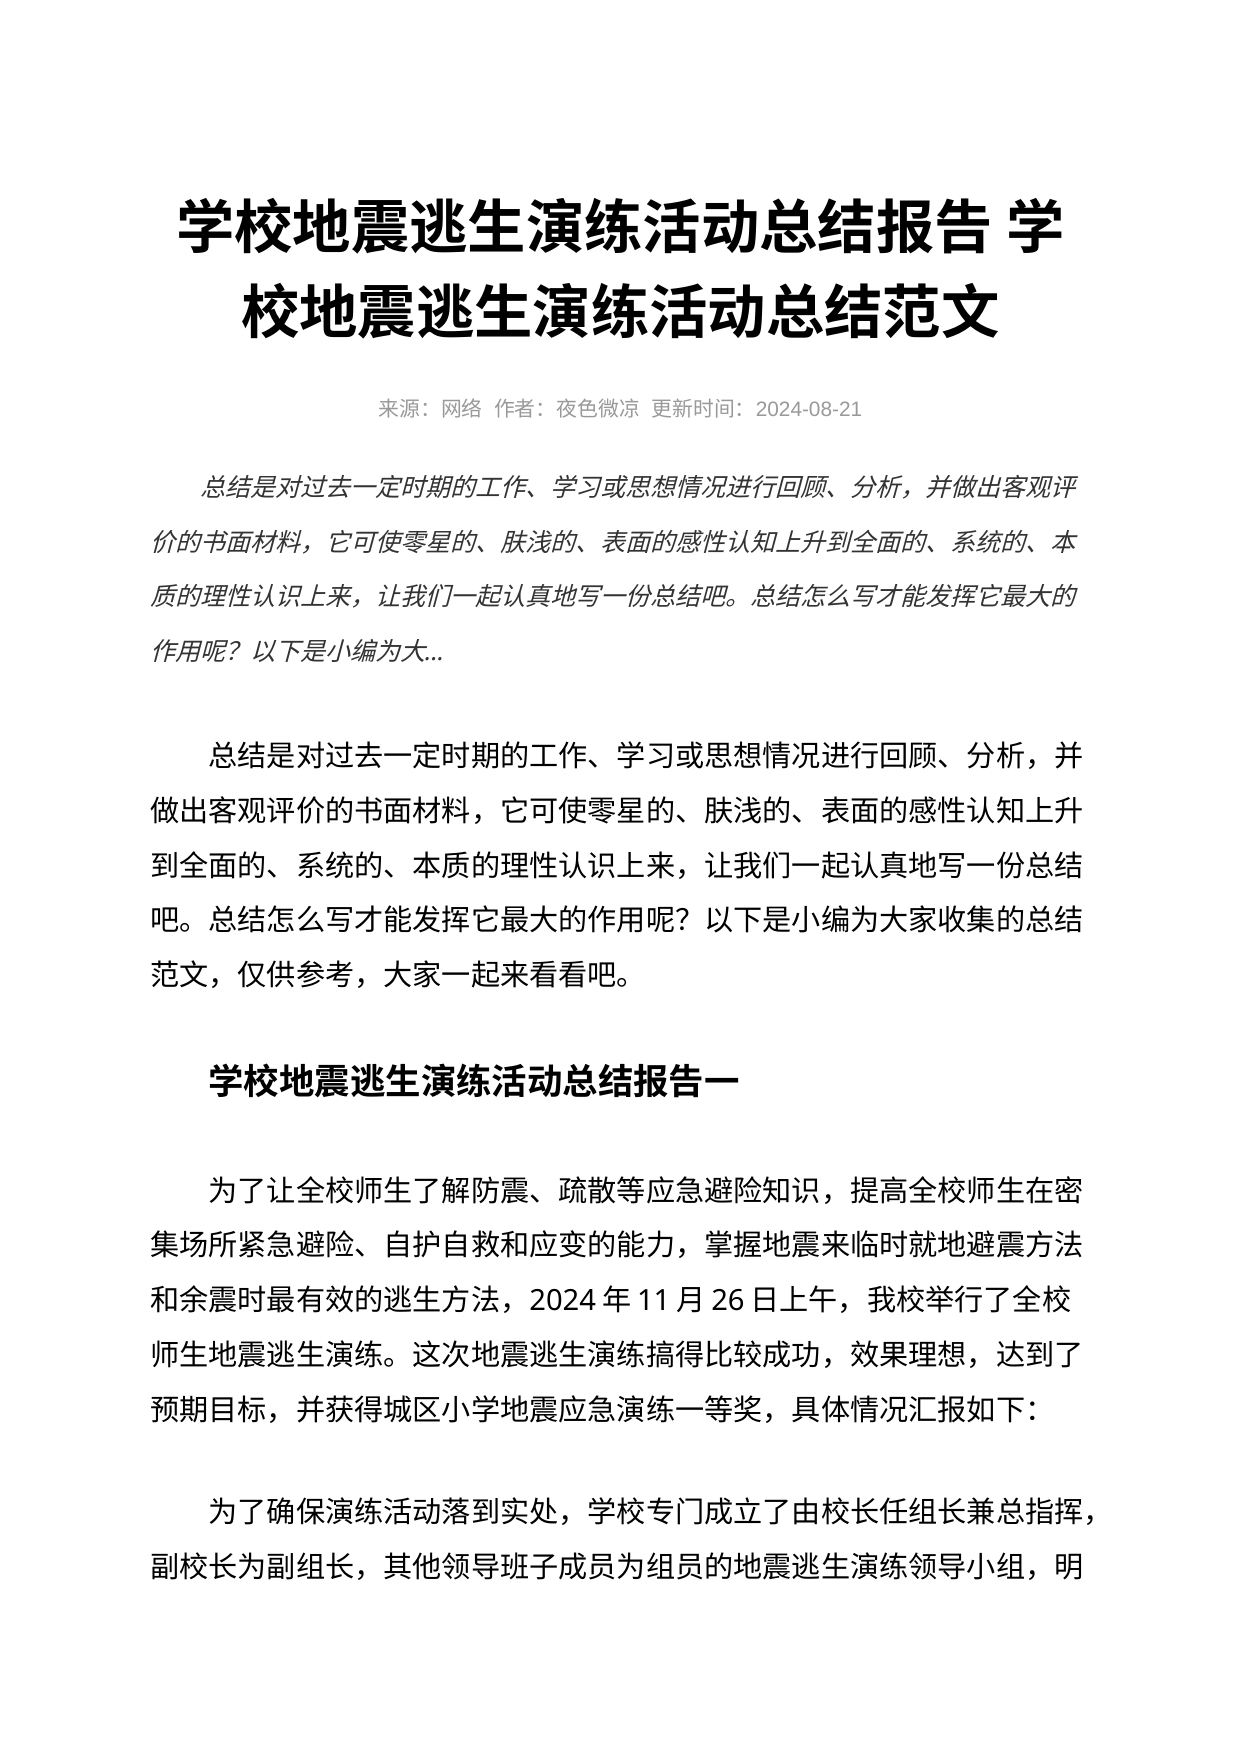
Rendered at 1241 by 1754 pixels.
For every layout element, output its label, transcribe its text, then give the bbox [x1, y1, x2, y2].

text 总结是对过去一定时期的工作、学习或思想情况进行回顾、分析，并做出客观评价的书面材料，它可使零星的、肤浅的、表面的感性认知上升到全面的、系统的、本质的理性认识上来，让我们一起认真地写一份总结吧。总结怎么写才能发挥它最大的作用呢？以下是小编为大家收集的总结范文，仅供参考，大家一起来看看吧。 [150, 732, 1090, 994]
subtitle 学校地震逃生演练活动总结报告 学校地震逃生演练活动总结范文 [150, 181, 1090, 350]
text 来源：网络 作者：夜色微凉 更新时间：2024-08-21 [150, 397, 1090, 421]
text 为了让全校师生了解防震、疏散等应急避险知识，提高全校师生在密集场所紧急避险、自护自救和应变的能力，掌握地震来临时就地避震方法和余震时最有效的逃生方法，2024年11月26日上午，我校举行了全校师生地震逃生演练。这次地震逃生演练搞得比较成功，效果理想，达到了预期目标，并获得城区小学地震应急演练一等奖，具体情况汇报如下： [150, 1167, 1090, 1429]
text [150, 1488, 1090, 1586]
text 学校地震逃生演练活动总结报告一 [150, 1054, 1090, 1105]
text 总结是对过去一定时期的工作、学习或思想情况进行回顾、分析，并做出客观评价的书面材料，它可使零星的、肤浅的、表面的感性认知上升到全面的、系统的、本质的理性认识上来，让我们一起认真地写一份总结吧。总结怎么写才能发挥它最大的作用呢？以下是小编为大... [150, 468, 1090, 667]
